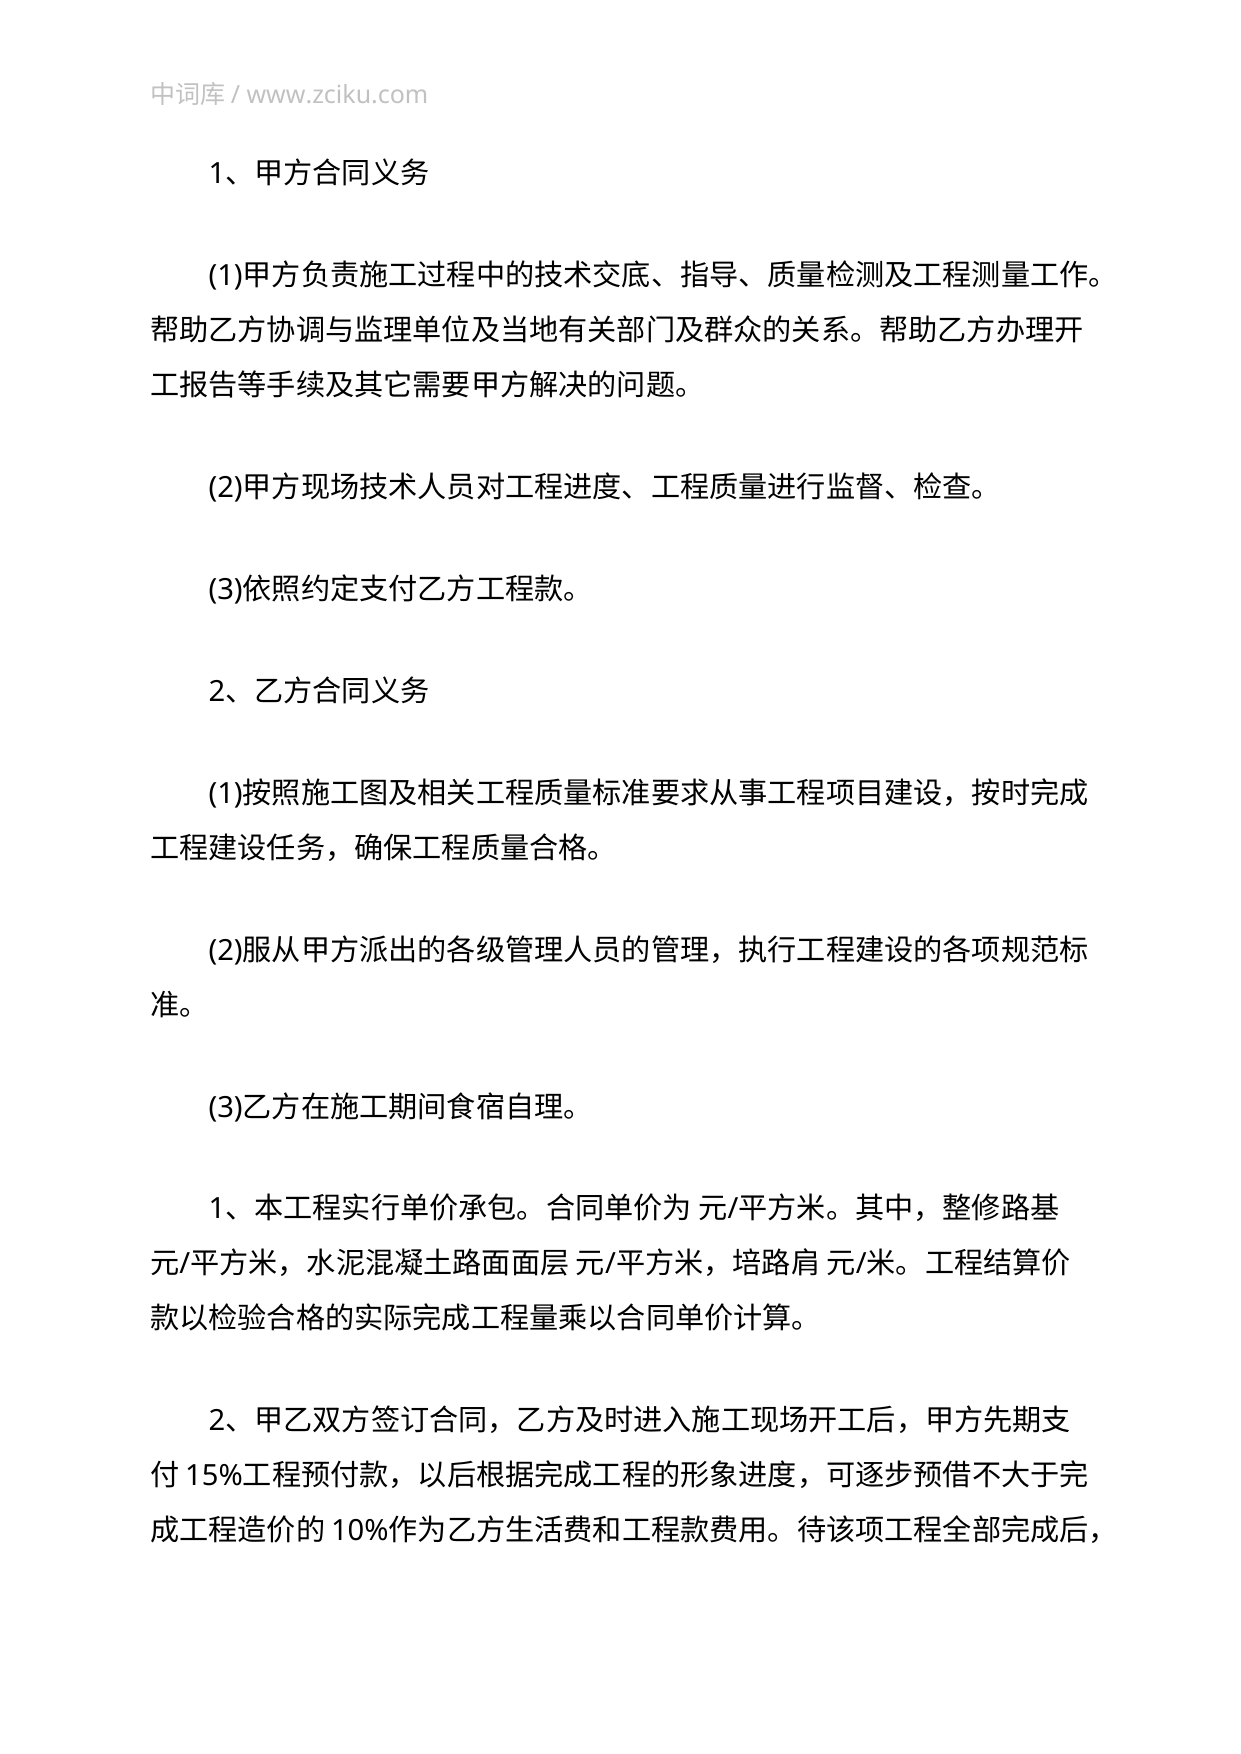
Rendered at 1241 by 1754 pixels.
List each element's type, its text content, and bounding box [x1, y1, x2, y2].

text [150, 1397, 1090, 1549]
text 1、甲方合同义务 [150, 150, 1090, 192]
text (2)服从甲方派出的各级管理人员的管理，执行工程建设的各项规范标准。 [150, 926, 1090, 1024]
text 1、本工程实行单价承包。合同单价为 元/平方米。其中，整修路基 元/平方米，水泥混凝土路面面层 元/平方米，培路肩 元/米。工程结算价款以检验合格的实际完成工程量乘以合同单价计算。 [150, 1185, 1090, 1337]
text (2)甲方现场技术人员对工程进度、工程质量进行监督、检查。 [150, 464, 1090, 506]
text (3)依照约定支付乙方工程款。 [150, 566, 1090, 608]
text (1)甲方负责施工过程中的技术交底、指导、质量检测及工程测量工作。帮助乙方协调与监理单位及当地有关部门及群众的关系。帮助乙方办理开工报告等手续及其它需要甲方解决的问题。 [150, 252, 1090, 404]
text (3)乙方在施工期间食宿自理。 [150, 1083, 1090, 1126]
text (1)按照施工图及相关工程质量标准要求从事工程项目建设，按时完成工程建设任务，确保工程质量合格。 [150, 769, 1090, 867]
text 2、乙方合同义务 [150, 668, 1090, 710]
